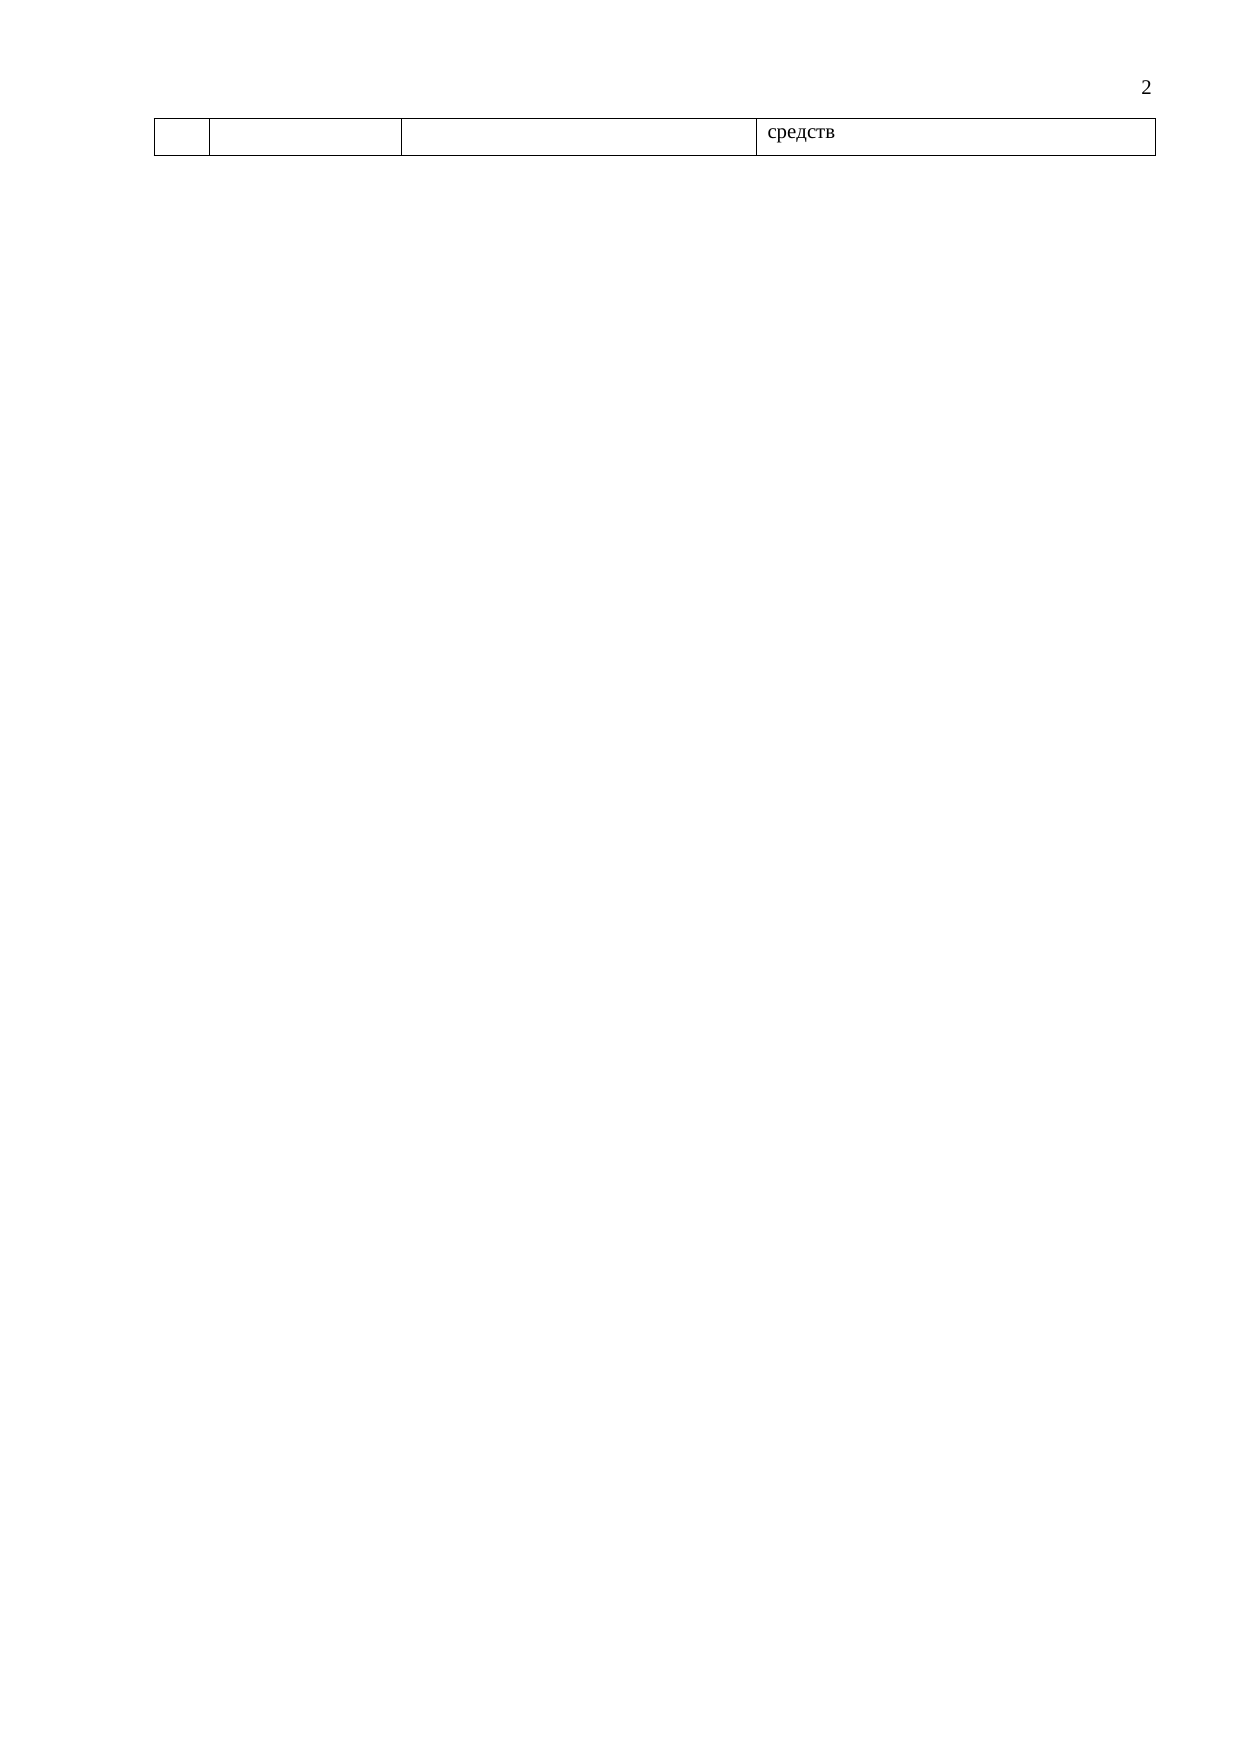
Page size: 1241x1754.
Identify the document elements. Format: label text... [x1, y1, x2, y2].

table_cell 3 [155, 119, 209, 155]
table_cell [210, 119, 401, 155]
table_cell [402, 119, 756, 155]
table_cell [757, 119, 1155, 155]
